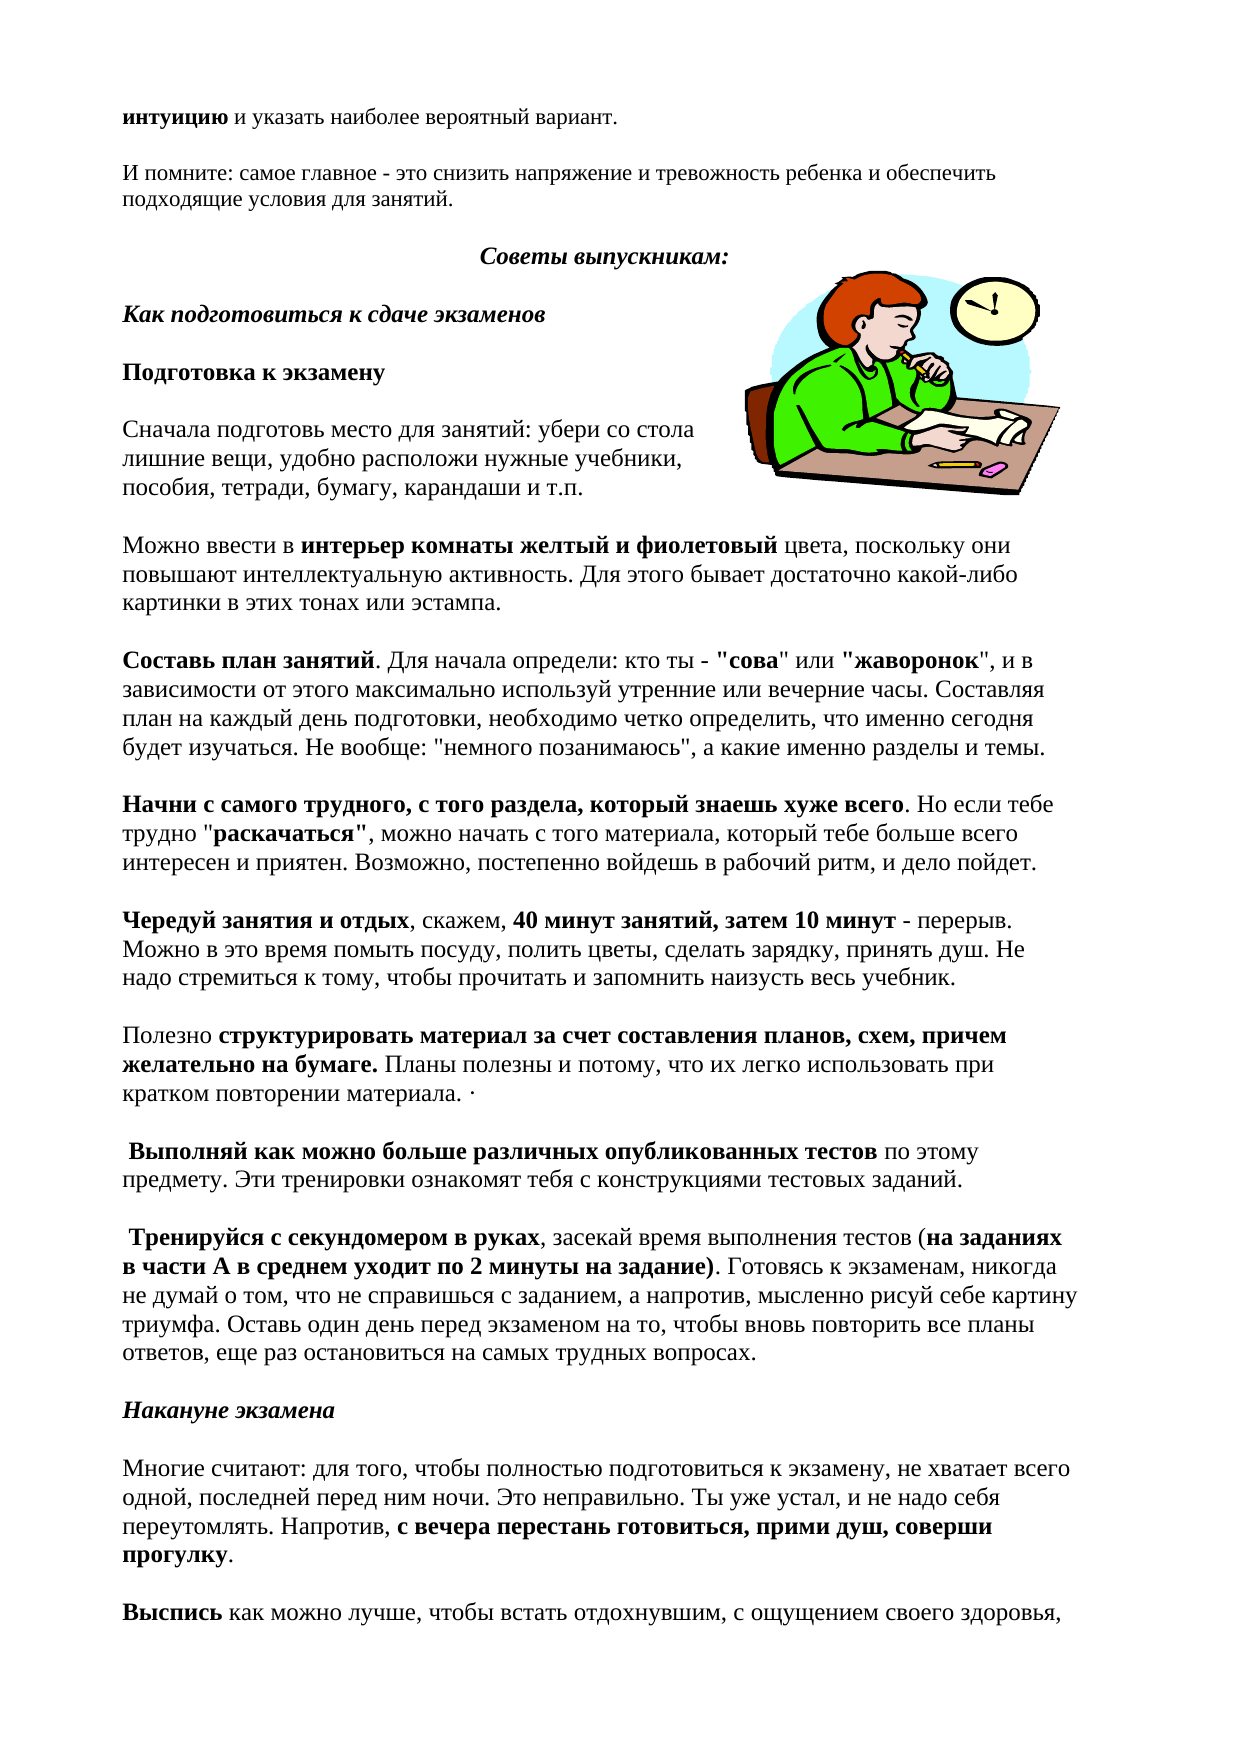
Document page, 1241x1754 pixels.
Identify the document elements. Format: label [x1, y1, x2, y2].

table_header [114, 104, 1089, 1626]
